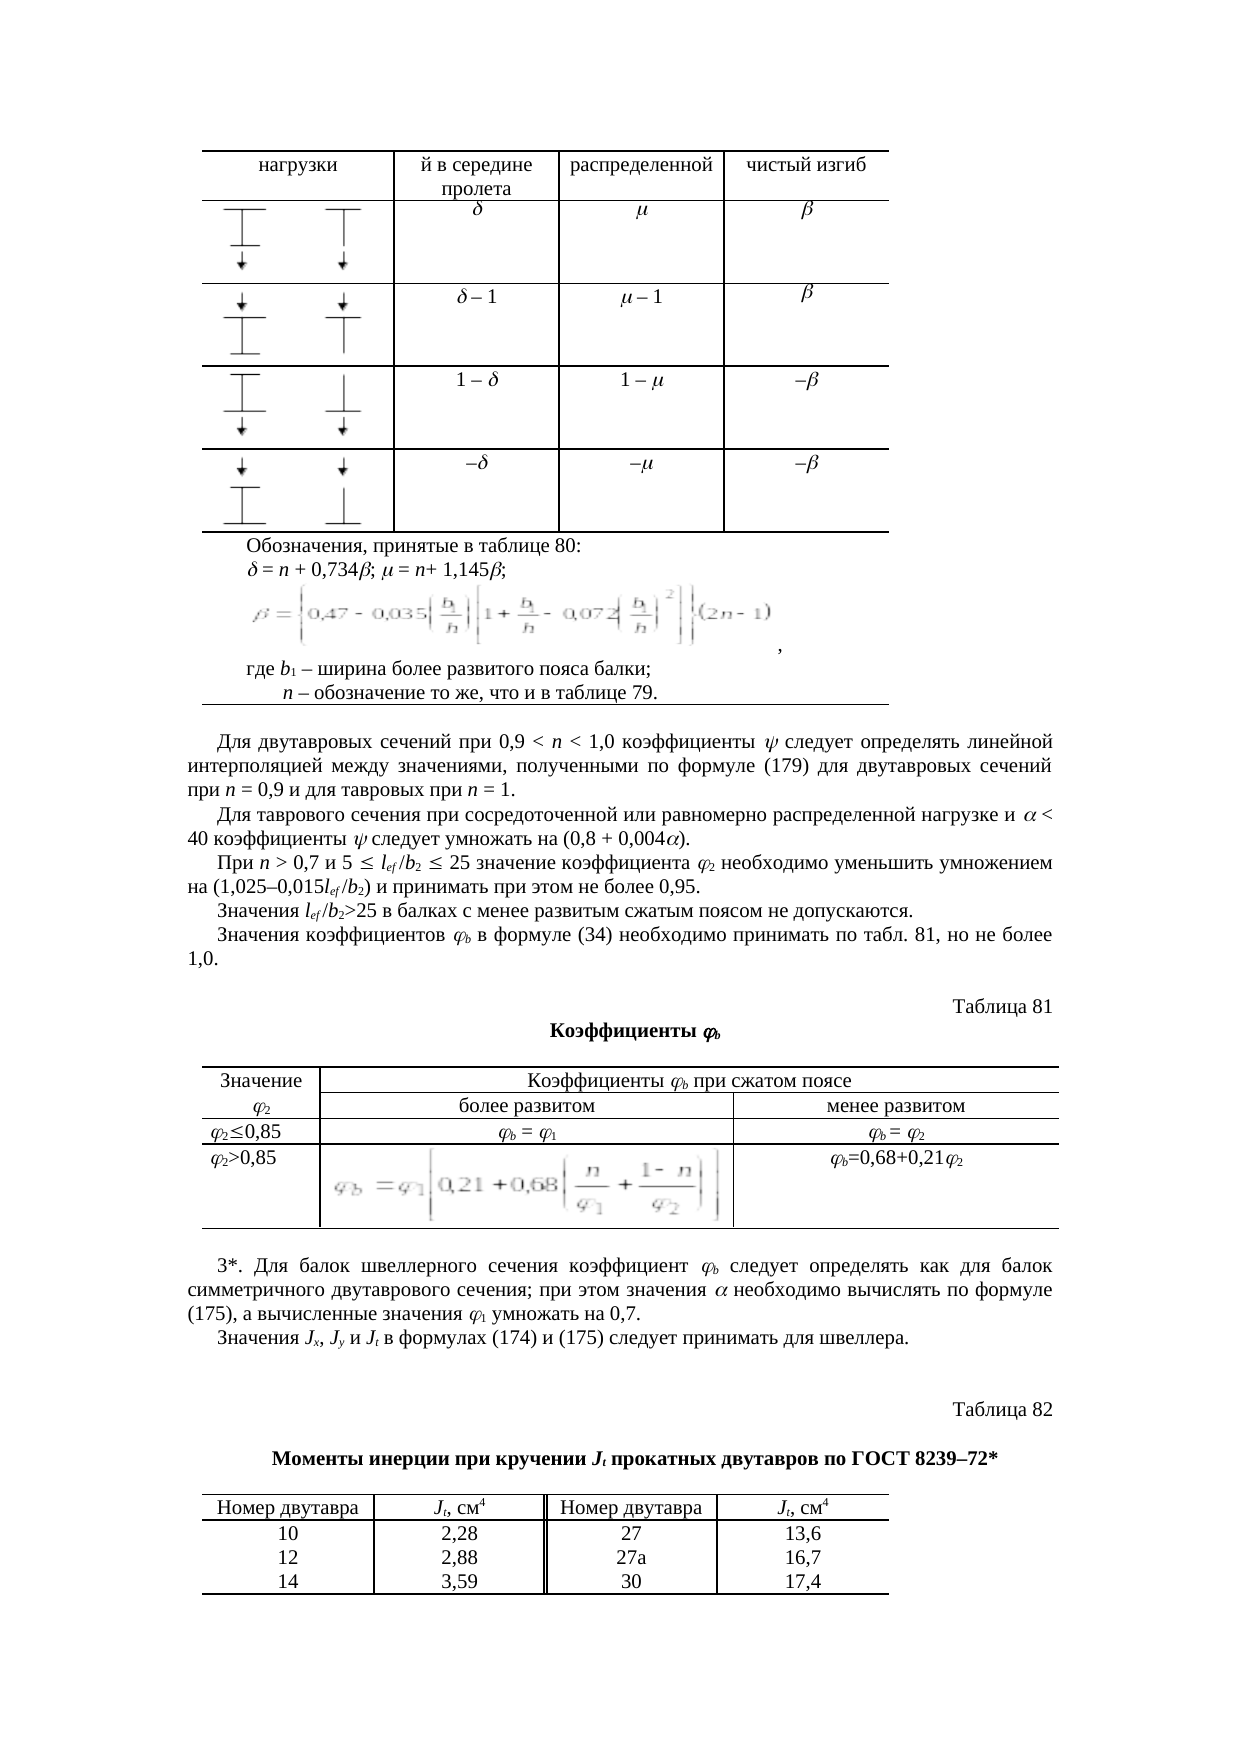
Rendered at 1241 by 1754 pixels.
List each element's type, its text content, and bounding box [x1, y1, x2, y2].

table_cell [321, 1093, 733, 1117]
text Для двутавровых сечений при 0,9 < n < 1,0 коэффициенты следует определять линейной интерполяцией между значениями, полученными по формуле (179) для двутавровых сечений при n = 0,9 и для тавровых при n = 1. [187, 729, 1053, 801]
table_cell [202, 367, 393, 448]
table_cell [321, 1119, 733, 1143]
text Моменты инерции при кручении Jt прокатных двутавров по ГОСТ 823972* [187, 1446, 1053, 1469]
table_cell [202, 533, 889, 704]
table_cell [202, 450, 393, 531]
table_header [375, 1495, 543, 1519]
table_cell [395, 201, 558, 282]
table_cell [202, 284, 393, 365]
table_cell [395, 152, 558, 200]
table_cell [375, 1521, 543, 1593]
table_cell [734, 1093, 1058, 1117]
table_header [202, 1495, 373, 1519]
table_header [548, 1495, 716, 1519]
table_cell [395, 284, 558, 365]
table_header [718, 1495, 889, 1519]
text 3*. Для балок швеллерного сечения коэффициент b следует определять как для балок симметричного двутаврового сечения; при этом значения необходимо вычислять по формуле (175), а вычисленные значения 1 умножать на 0,7. [187, 1253, 1053, 1325]
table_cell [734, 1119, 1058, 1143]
text Значения коэффициентов b в формуле (34) необходимо принимать по табл. 81, но не более 1,0. [187, 922, 1053, 970]
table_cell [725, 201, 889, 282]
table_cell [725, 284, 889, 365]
text Коэффициенты b [187, 1018, 1053, 1042]
text Таблица 82 [187, 1397, 1053, 1421]
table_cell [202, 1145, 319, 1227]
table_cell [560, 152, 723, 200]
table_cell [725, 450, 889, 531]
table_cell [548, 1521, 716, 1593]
text Значения lef /b2>25 в балках с менее развитым сжатым поясом не допускаются. [187, 898, 1053, 922]
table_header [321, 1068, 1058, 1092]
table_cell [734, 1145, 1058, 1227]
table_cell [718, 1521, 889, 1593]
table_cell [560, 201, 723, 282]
text Значения Jx, Jy и Jt в формулах (174) и (175) следует принимать для швеллера. [187, 1325, 1053, 1349]
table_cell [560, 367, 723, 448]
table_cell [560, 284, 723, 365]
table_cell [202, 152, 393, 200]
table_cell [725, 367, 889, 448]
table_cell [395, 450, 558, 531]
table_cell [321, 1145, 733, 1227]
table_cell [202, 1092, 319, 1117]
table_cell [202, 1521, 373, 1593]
text Таблица 81 [187, 994, 1053, 1018]
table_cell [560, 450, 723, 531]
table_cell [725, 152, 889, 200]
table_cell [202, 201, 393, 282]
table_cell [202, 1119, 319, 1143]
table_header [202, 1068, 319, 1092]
text При n > 0,7 и 5 lef /b2 25 значение коэффициента 2 необходимо уменьшить умножением на (1,0250,015lef /b2) и принимать при этом не более 0,95. [187, 849, 1053, 898]
text Для таврового сечения при сосредоточенной или равномерно распределенной нагрузке и < 40 коэффициенты следует умножать на (0,8 + 0,004). [187, 801, 1053, 849]
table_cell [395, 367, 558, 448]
